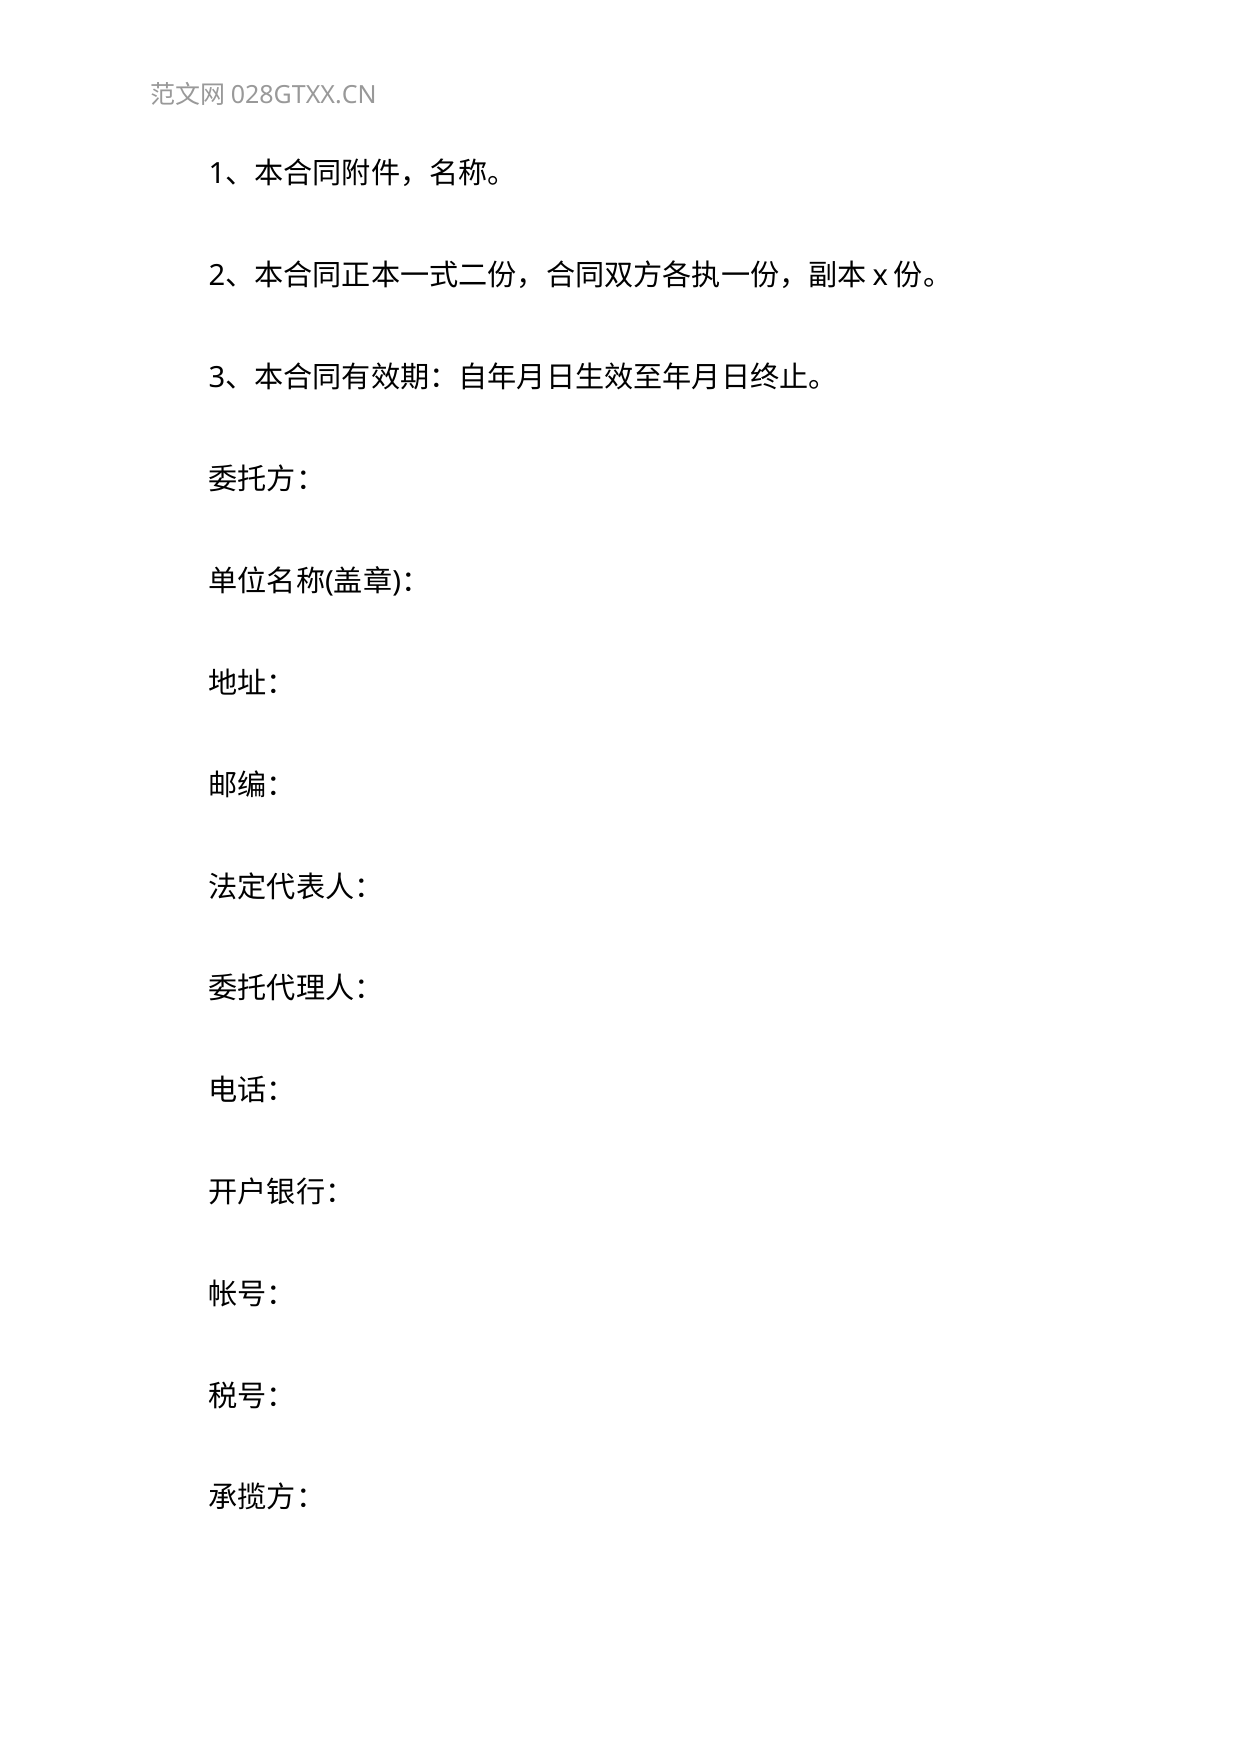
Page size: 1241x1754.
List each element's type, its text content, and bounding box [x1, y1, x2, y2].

text 委托代理人： [150, 965, 1090, 1007]
text 开户银行： [150, 1168, 1090, 1211]
text 地址： [150, 660, 1090, 702]
text 邮编： [150, 761, 1090, 804]
text 税号： [150, 1372, 1090, 1414]
text 1、本合同附件，名称。 [150, 150, 1090, 192]
text 承揽方： [150, 1474, 1090, 1516]
text 委托方： [150, 456, 1090, 498]
text 帐号： [150, 1270, 1090, 1313]
text 法定代表人： [150, 863, 1090, 906]
text 单位名称(盖章)： [150, 558, 1090, 600]
text 电话： [150, 1067, 1090, 1109]
text 2、本合同正本一式二份，合同双方各执一份，副本x份。 [150, 252, 1090, 294]
text 3、本合同有效期：自年月日生效至年月日终止。 [150, 354, 1090, 396]
